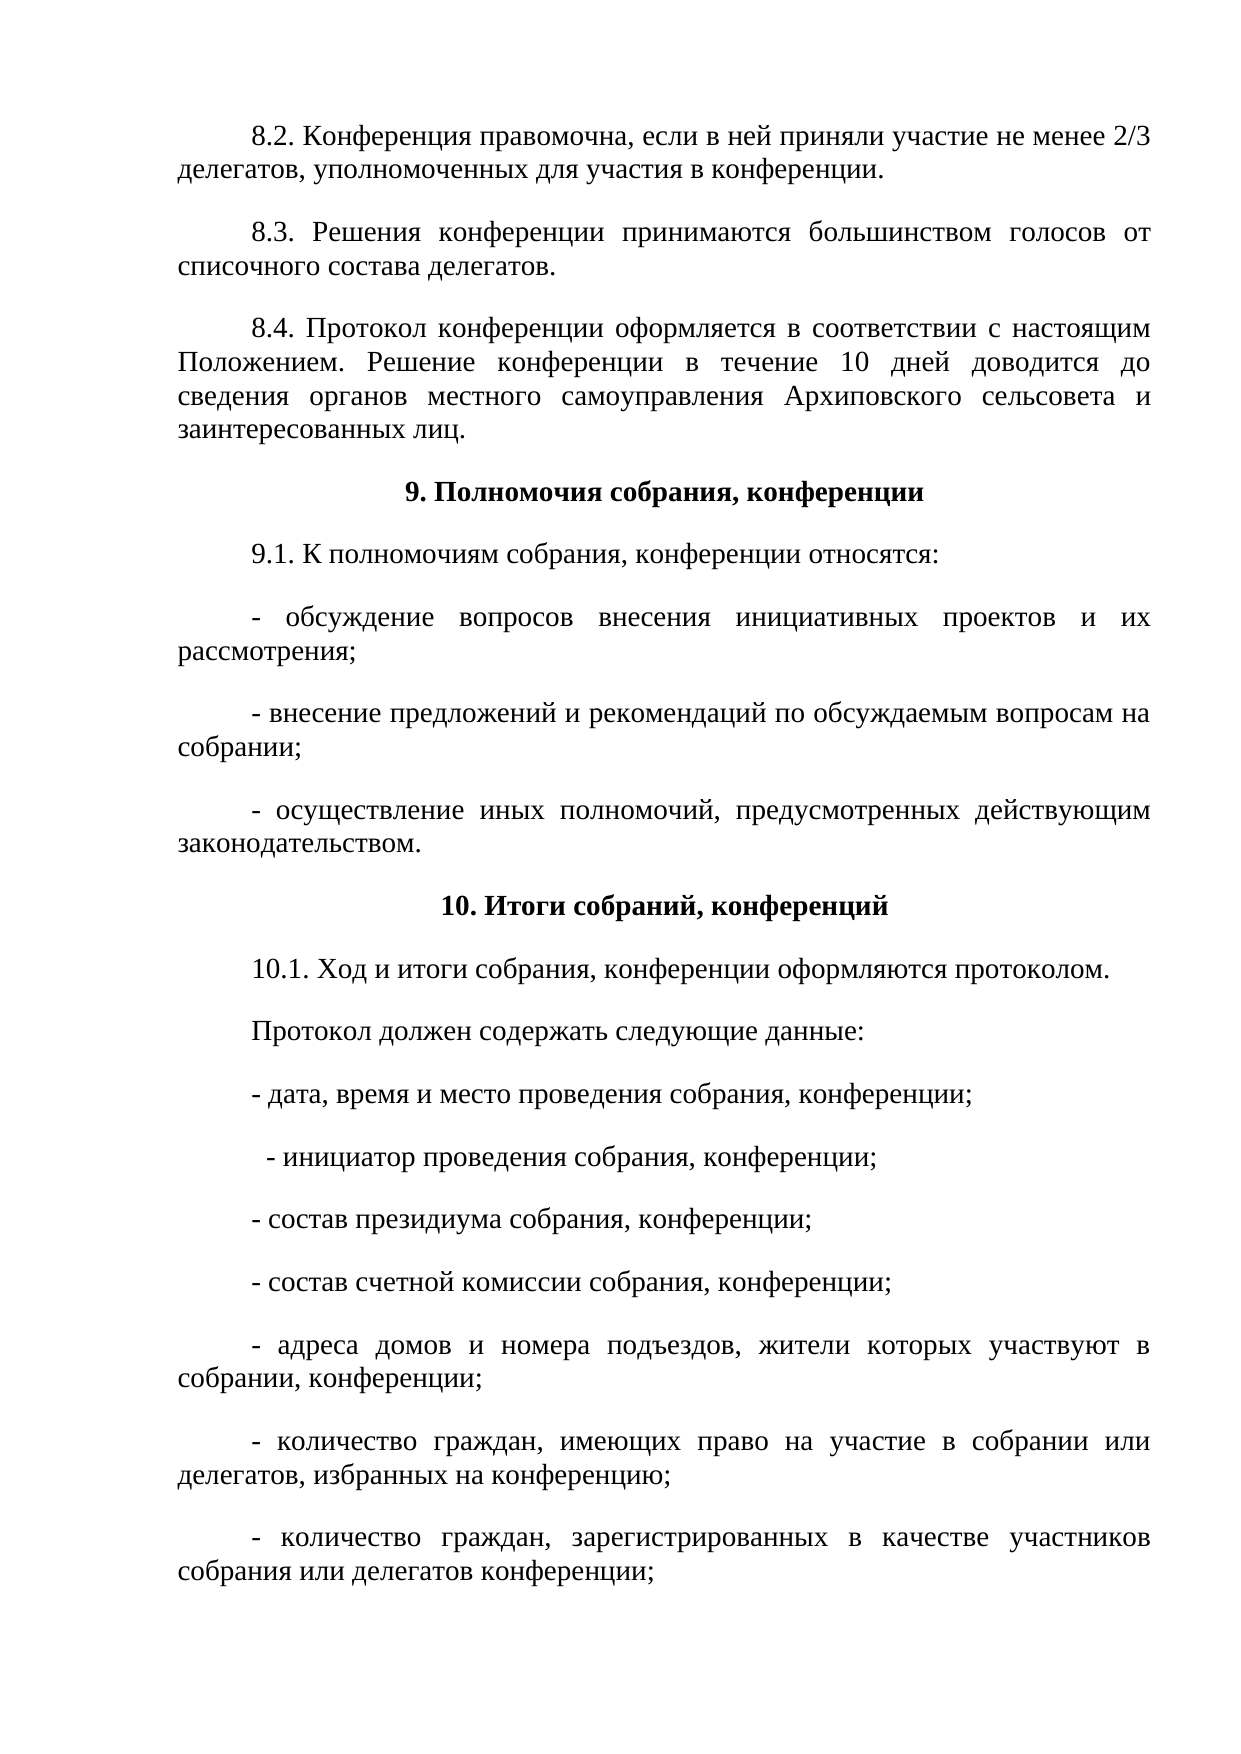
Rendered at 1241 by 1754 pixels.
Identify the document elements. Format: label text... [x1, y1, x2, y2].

text 8.4. Протокол конференции оформляется в соответствии с настоящим Положением. Решение конференции в течение 10 дней доводится до сведения органов местного самоуправления Архиповского сельсовета и заинтересованных лиц. [177, 311, 1152, 445]
text - обсуждение вопросов внесения инициативных проектов и их рассмотрения; [177, 599, 1152, 666]
text 10. Итоги собраний, конференций [177, 888, 1152, 922]
text - состав президиума собрания, конференции; [177, 1202, 1152, 1235]
text 8.3. Решения конференции принимаются большинством голосов от списочного состава делегатов. [177, 214, 1152, 281]
text 10.1. Ход и итоги собрания, конференции оформляются протоколом. [177, 951, 1152, 984]
text Протокол должен содержать следующие данные: [177, 1013, 1152, 1047]
text 9.1. К полномочиям собрания, конференции относятся: [177, 537, 1152, 570]
text - дата, время и место проведения собрания, конференции; [177, 1076, 1152, 1110]
text 9. Полномочия собрания, конференции [177, 474, 1152, 507]
text - адреса домов и номера подъездов, жители которых участвуют в собрании, конференции; [177, 1327, 1152, 1394]
text - состав счетной комиссии собрания, конференции; [177, 1264, 1152, 1298]
text - инициатор проведения собрания, конференции; [177, 1139, 1152, 1172]
text - количество граждан, зарегистрированных в качестве участников собрания или делегатов конференции; [177, 1519, 1152, 1587]
text - внесение предложений и рекомендаций по обсуждаемым вопросам на собрании; [177, 696, 1152, 763]
text - осуществление иных полномочий, предусмотренных действующим законодательством. [177, 792, 1152, 859]
text 8.2. Конференция правомочна, если в ней приняли участие не менее 2/3 делегатов, уполномоченных для участия в конференции. [177, 118, 1152, 185]
text - количество граждан, имеющих право на участие в собрании или делегатов, избранных на конференцию; [177, 1423, 1152, 1490]
